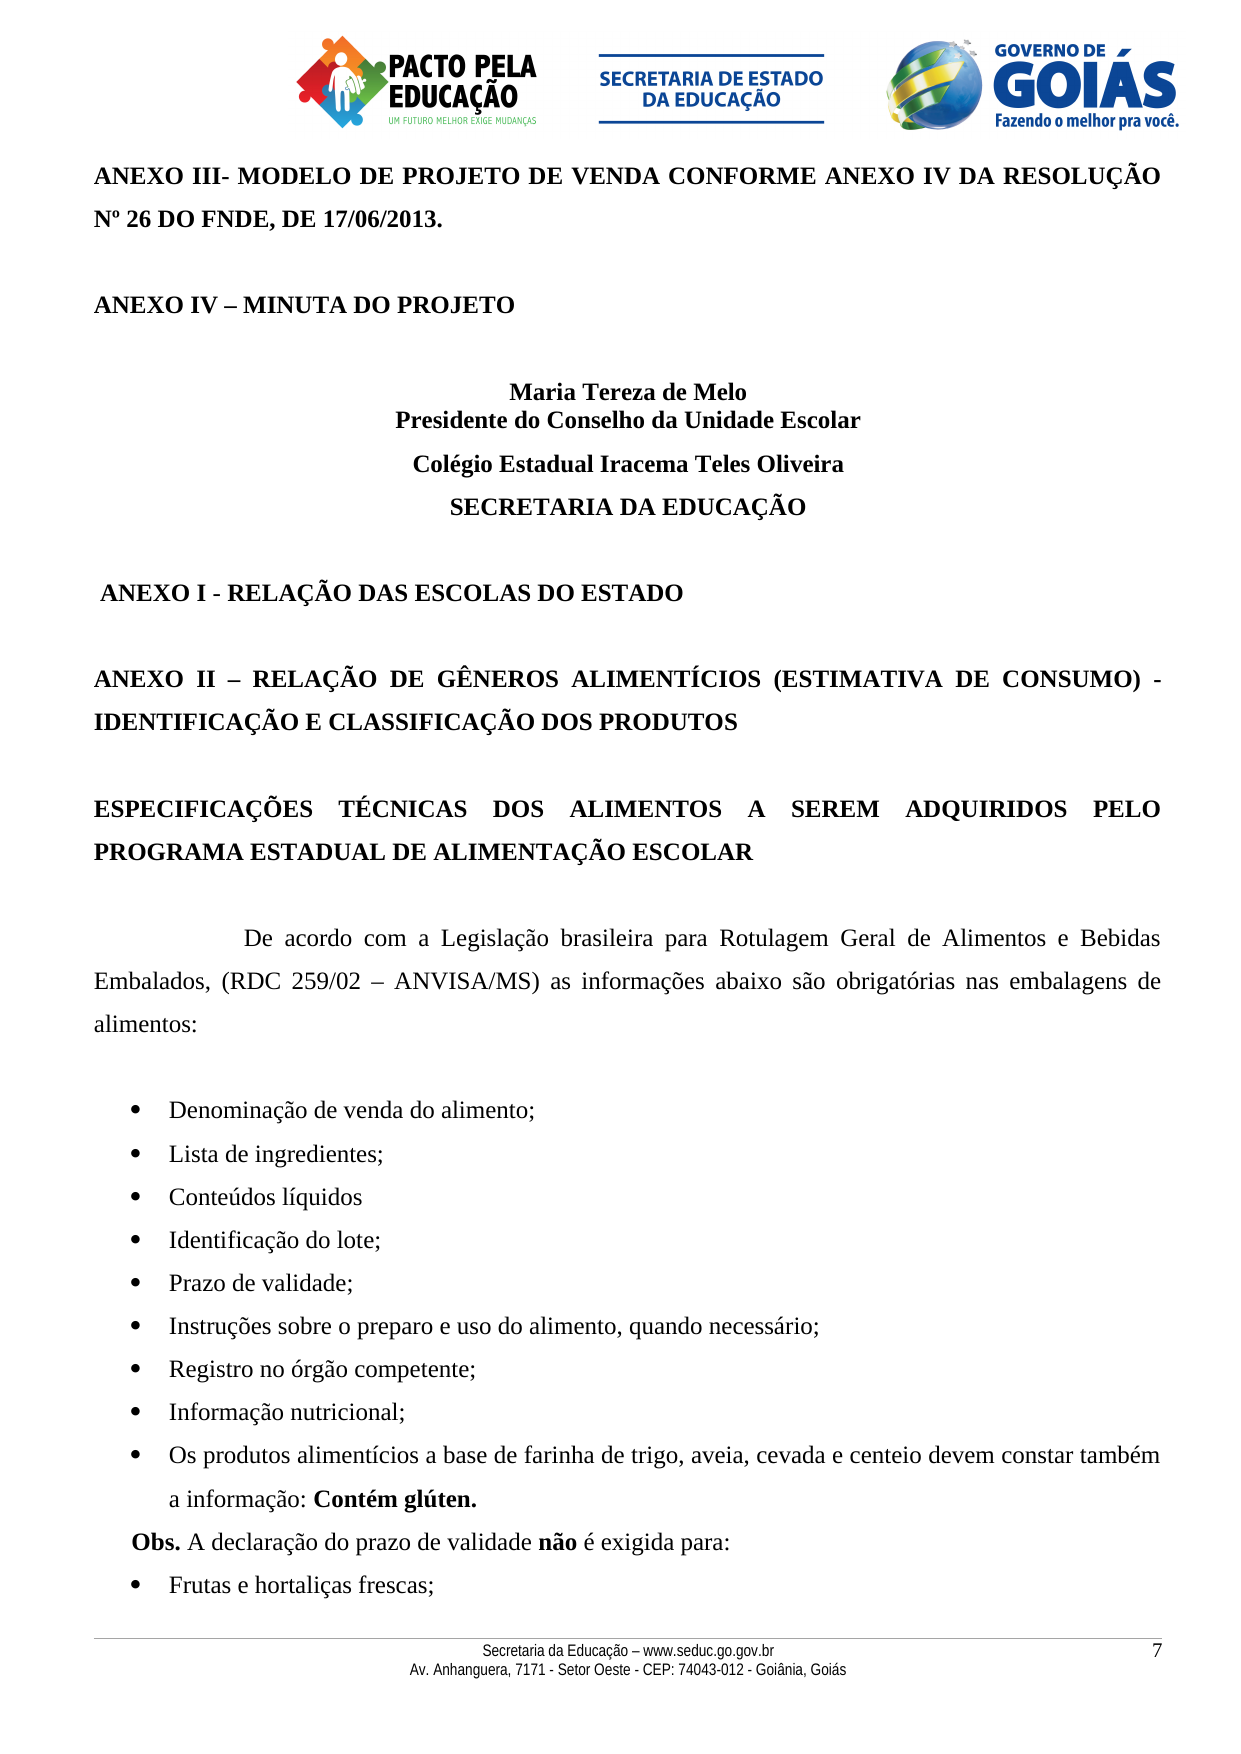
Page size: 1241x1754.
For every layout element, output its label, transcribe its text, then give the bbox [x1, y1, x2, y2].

text SECRETARIA DA EDUCAÇÃO [94, 492, 1162, 521]
list Denominação de venda do alimento; [131, 1096, 1162, 1124]
text ANEXO III- MODELO DE PROJETO DE VENDA CONFORME ANEXO IV DA RESOLUÇÃO Nº 26 DO FNDE, DE 17/06/2013. [94, 161, 1162, 233]
list Prazo de validade; [131, 1268, 1162, 1297]
text Colégio Estadual Iracema Teles Oliveira [94, 449, 1162, 477]
list Instruções sobre o preparo e uso do alimento, quando necessário; [131, 1311, 1162, 1340]
list Identificação do lote; [131, 1225, 1162, 1254]
picture [287, 31, 1186, 139]
text ESPECIFICAÇÕES TÉCNICAS DOS ALIMENTOS A SEREM ADQUIRIDOS PELO PROGRAMA ESTADUAL DE ALIMENTAÇÃO ESCOLAR [94, 794, 1162, 866]
list Conteúdos líquidos [131, 1182, 1162, 1211]
text ANEXO I - RELAÇÃO DAS ESCOLAS DO ESTADO [94, 578, 1162, 607]
list Frutas e hortaliças frescas; [131, 1570, 1162, 1599]
text De acordo com a Legislação brasileira para Rotulagem Geral de Alimentos e Bebidas Embalados, (RDC 259/02 – ANVISA/MS) as informações abaixo são obrigatórias nas embalagens de alimentos: [94, 923, 1162, 1038]
text Maria Tereza de Melo [94, 377, 1162, 406]
text ANEXO IV – MINUTA DO PROJETO [94, 291, 1162, 319]
list Registro no órgão competente; [131, 1354, 1162, 1383]
text Obs. A declaração do prazo de validade não é exigida para: [131, 1527, 1162, 1556]
list Lista de ingredientes; [131, 1139, 1162, 1167]
list Informação nutricional; [131, 1397, 1162, 1426]
list Os produtos alimentícios a base de farinha de trigo, aveia, cevada e centeio devem constar também a informação: Contém glúten. [131, 1441, 1162, 1512]
text Presidente do Conselho da Unidade Escolar [94, 406, 1162, 434]
text ANEXO II – RELAÇÃO DE GÊNEROS ALIMENTÍCIOS (ESTIMATIVA DE CONSUMO) - IDENTIFICAÇÃO E CLASSIFICAÇÃO DOS PRODUTOS [94, 664, 1162, 736]
